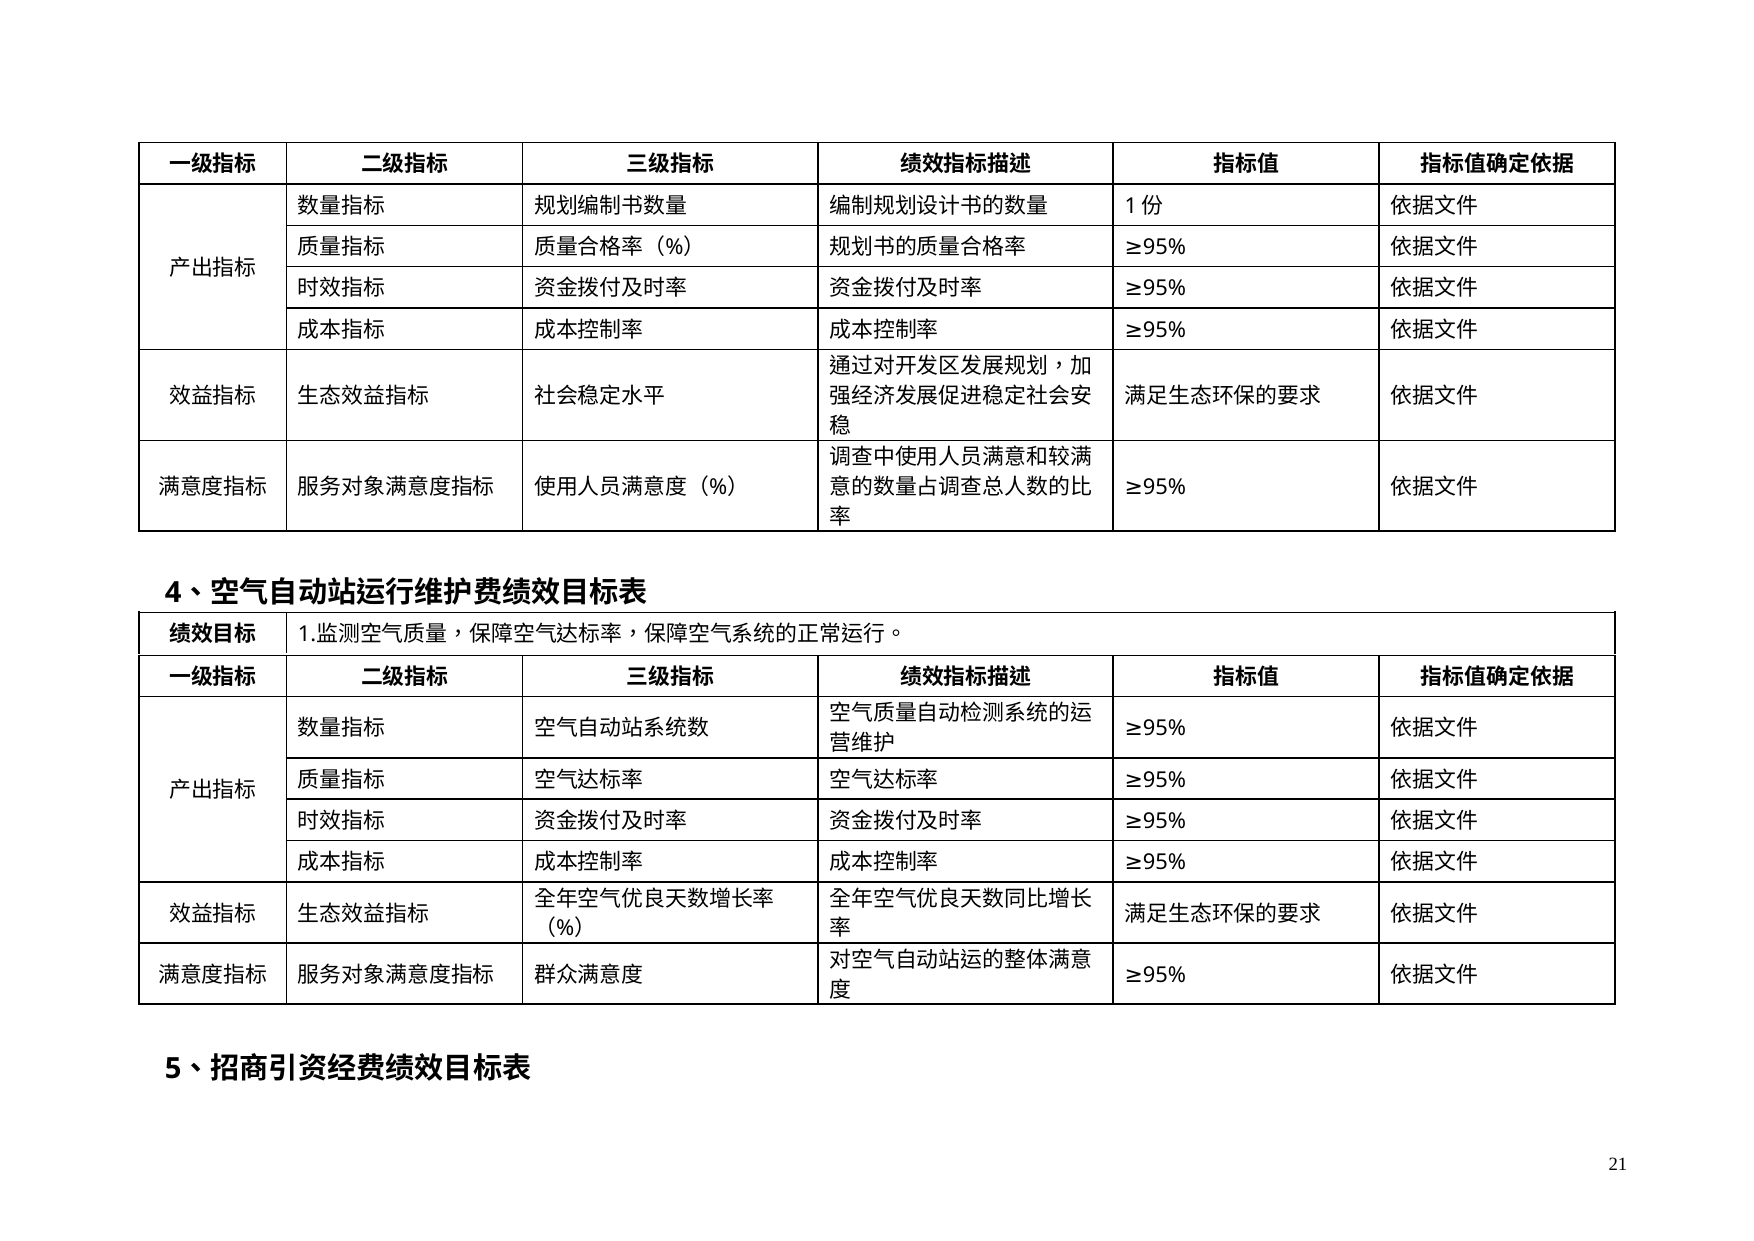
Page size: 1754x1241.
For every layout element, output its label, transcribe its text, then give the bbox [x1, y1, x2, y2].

table_cell 空气达标率 [819, 759, 1112, 798]
table_header 指标值 [1114, 143, 1378, 183]
table_cell 群众满意度 [523, 944, 817, 1003]
table_header 一级指标 [140, 656, 286, 696]
table_cell 成本控制率 [819, 841, 1112, 881]
table_cell 满意度指标 [140, 441, 286, 530]
table_cell 资金拨付及时率 [819, 267, 1112, 307]
table_cell 资金拨付及时率 [819, 800, 1112, 840]
table_cell 效益指标 [140, 883, 286, 942]
table_cell 数量指标 [287, 697, 522, 757]
table_cell ≥95% [1114, 226, 1378, 266]
table_cell 依据文件 [1380, 226, 1614, 266]
table_cell 资金拨付及时率 [523, 800, 817, 840]
table_cell 依据文件 [1380, 441, 1614, 530]
table_cell 依据文件 [1380, 350, 1614, 439]
table_cell 1份 [1114, 185, 1378, 224]
table_cell 质量合格率（%） [523, 226, 817, 266]
table_cell 社会稳定水平 [523, 350, 817, 439]
table_cell 成本控制率 [819, 309, 1112, 348]
table_cell ≥95% [1114, 800, 1378, 840]
table_header 三级指标 [523, 656, 817, 696]
table_cell 产出指标 [140, 697, 286, 881]
table_header 绩效指标描述 [819, 143, 1112, 183]
table_cell 规划书的质量合格率 [819, 226, 1112, 266]
table_cell 生态效益指标 [287, 883, 522, 942]
table_cell ≥95% [1114, 267, 1378, 307]
text 4、空气自动站运行维护费绩效目标表 [106, 572, 1648, 611]
table_header 二级指标 [287, 656, 522, 696]
table_header 三级指标 [523, 143, 817, 183]
table_cell 对空气自动站运的整体满意度 [819, 944, 1112, 1003]
table_cell 依据文件 [1380, 883, 1614, 942]
table_cell 空气自动站系统数 [523, 697, 817, 757]
table_header 二级指标 [287, 143, 522, 183]
table_cell 成本指标 [287, 309, 522, 348]
table_cell ≥95% [1114, 759, 1378, 798]
table_cell 空气达标率 [523, 759, 817, 798]
table_cell 全年空气优良天数同比增长率 [819, 883, 1112, 942]
table_cell 时效指标 [287, 267, 522, 307]
table_cell ≥95% [1114, 697, 1378, 757]
table_cell 时效指标 [287, 800, 522, 840]
table_cell 依据文件 [1380, 697, 1614, 757]
table_header 绩效目标 [140, 613, 286, 653]
table_cell ≥95% [1114, 841, 1378, 881]
table_cell 空气质量自动检测系统的运营维护 [819, 697, 1112, 757]
table_cell 成本指标 [287, 841, 522, 881]
table_cell 依据文件 [1380, 185, 1614, 224]
table_cell 满足生态环保的要求 [1114, 350, 1378, 439]
table_cell 满足生态环保的要求 [1114, 883, 1378, 942]
table_cell 资金拨付及时率 [523, 267, 817, 307]
table_cell 服务对象满意度指标 [287, 441, 522, 530]
table_cell 通过对开发区发展规划，加强经济发展促进稳定社会安稳 [819, 350, 1112, 439]
table_cell ≥95% [1114, 441, 1378, 530]
table_cell 质量指标 [287, 226, 522, 266]
table_cell ≥95% [1114, 309, 1378, 348]
table_cell 效益指标 [140, 350, 286, 439]
table_header 指标值确定依据 [1380, 656, 1614, 696]
table_header 一级指标 [140, 143, 286, 183]
table_header 指标值确定依据 [1380, 143, 1614, 183]
table_cell 编制规划设计书的数量 [819, 185, 1112, 224]
table_cell 规划编制书数量 [523, 185, 817, 224]
table_header 1.监测空气质量，保障空气达标率，保障空气系统的正常运行。 [287, 613, 1614, 653]
table_cell 依据文件 [1380, 309, 1614, 348]
table_cell 成本控制率 [523, 841, 817, 881]
table_cell 调查中使用人员满意和较满意的数量占调查总人数的比率 [819, 441, 1112, 530]
table_cell 服务对象满意度指标 [287, 944, 522, 1003]
table_cell 质量指标 [287, 759, 522, 798]
table_cell 依据文件 [1380, 800, 1614, 840]
table_header 绩效指标描述 [819, 656, 1112, 696]
table_cell 成本控制率 [523, 309, 817, 348]
text 5、招商引资经费绩效目标表 [106, 1044, 1648, 1087]
table_cell 依据文件 [1380, 944, 1614, 1003]
table_cell 依据文件 [1380, 841, 1614, 881]
table_cell 生态效益指标 [287, 350, 522, 439]
table_cell 产出指标 [140, 185, 286, 348]
table_header 指标值 [1114, 656, 1378, 696]
table_cell 依据文件 [1380, 759, 1614, 798]
table_cell 全年空气优良天数增长率（%） [523, 883, 817, 942]
table_cell 满意度指标 [140, 944, 286, 1003]
table_cell ≥95% [1114, 944, 1378, 1003]
table_cell 依据文件 [1380, 267, 1614, 307]
table_cell 数量指标 [287, 185, 522, 224]
table_cell 使用人员满意度（%） [523, 441, 817, 530]
